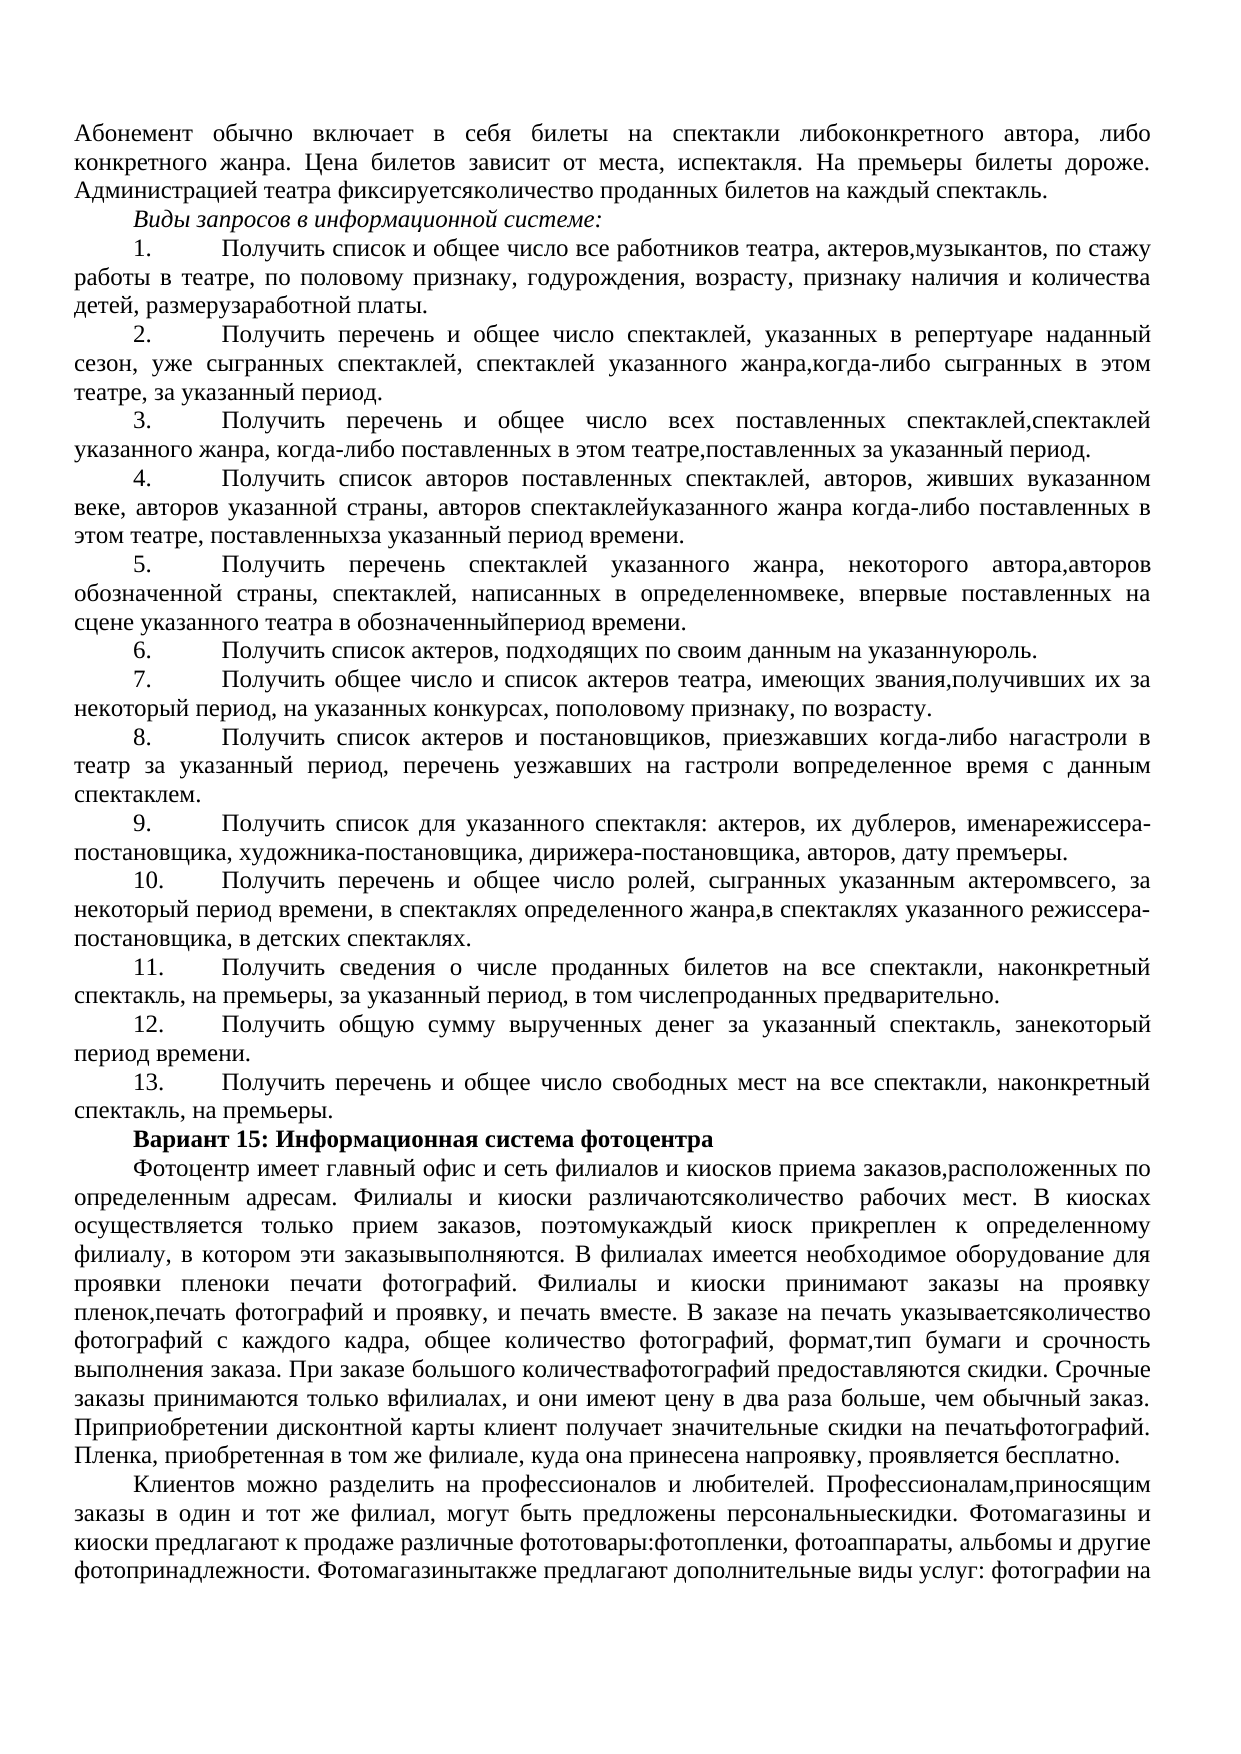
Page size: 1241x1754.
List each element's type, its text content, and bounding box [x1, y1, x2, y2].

list Получить перечень и общее число ролей, сыгранных указанным актеромвсего, за некоторый период времени, в спектаклях определенного жанра,в спектаклях указанного режиссера-постановщика, в детских спектаклях. [74, 866, 1152, 952]
list Получить перечень спектаклей указанного жанра, некоторого автора,авторов обозначенной страны, спектаклей, написанных в определенномвеке, впервые поставленных на сцене указанного театра в обозначенныйпериод времени. [74, 549, 1152, 636]
text Виды запросов в информационной системе: [74, 204, 1152, 233]
list Получить список актеров и постановщиков, приезжавших когда-либо нагастроли в театр за указанный период, перечень уезжавших на гастроли вопределенное время с данным спектаклем. [74, 722, 1152, 808]
list Получить список для указанного спектакля: актеров, их дублеров, именарежиссера-постановщика, художника-постановщика, дирижера-постановщика, авторов, дату премъеры. [74, 808, 1152, 866]
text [74, 118, 1152, 204]
list Получить перечень и общее число свободных мест на все спектакли, наконкретный спектакль, на премьеры. [74, 1067, 1152, 1124]
text Фотоцентр имеет главный офис и сеть филиалов и киосков приема заказов,расположенных по определенным адресам. Филиалы и киоски различаютсяколичество рабочих мест. В киосках осуществляется только прием заказов, поэтомукаждый киоск прикреплен к определенному филиалу, в котором эти заказывыполняются. В филиалах имеется необходимое оборудование для проявки пленоки печати фотографий. Филиалы и киоски принимают заказы на проявку пленок,печать фотографий и проявку, и печать вместе. В заказе на печать указываетсяколичество фотографий с каждого кадра, общее количество фотографий, формат,тип бумаги и срочность выполнения заказа. При заказе большого количествафотографий предоставляются скидки. Срочные заказы принимаются только вфилиалах, и они имеют цену в два раза больше, чем обычный заказ. Приприобретении дисконтной карты клиент получает значительные скидки на печатьфотографий. Пленка, приобретенная в том же филиале, куда она принесена напроявку, проявляется бесплатно. [74, 1153, 1152, 1469]
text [74, 1469, 1152, 1584]
list Получить общее число и список актеров театра, имеющих звания,получивших их за некоторый период, на указанных конкурсах, пополовому признаку, по возрасту. [74, 664, 1152, 722]
list Получить список актеров, подходящих по своим данным на указаннуюроль. [74, 636, 1152, 664]
list Получить общую сумму вырученных денег за указанный спектакль, занекоторый период времени. [74, 1009, 1152, 1067]
list Получить список и общее число все работников театра, актеров,музыкантов, по стажу работы в театре, по половому признаку, годурождения, возрасту, признаку наличия и количества детей, размерузаработной платы. [74, 233, 1152, 319]
text Вариант 15: Информационная система фотоцентра [74, 1124, 1152, 1153]
list Получить список авторов поставленных спектаклей, авторов, живших вуказанном веке, авторов указанной страны, авторов спектаклейуказанного жанра когда-либо поставленных в этом театре, поставленныхза указанный период времени. [74, 463, 1152, 549]
list Получить перечень и общее число всех поставленных спектаклей,спектаклей указанного жанра, когда-либо поставленных в этом театре,поставленных за указанный период. [74, 406, 1152, 463]
list Получить перечень и общее число спектаклей, указанных в репертуаре наданный сезон, уже сыгранных спектаклей, спектаклей указанного жанра,когда-либо сыгранных в этом театре, за указанный период. [74, 319, 1152, 406]
list Получить сведения о числе проданных билетов на все спектакли, наконкретный спектакль, на премьеры, за указанный период, в том числепроданных предварительно. [74, 952, 1152, 1009]
